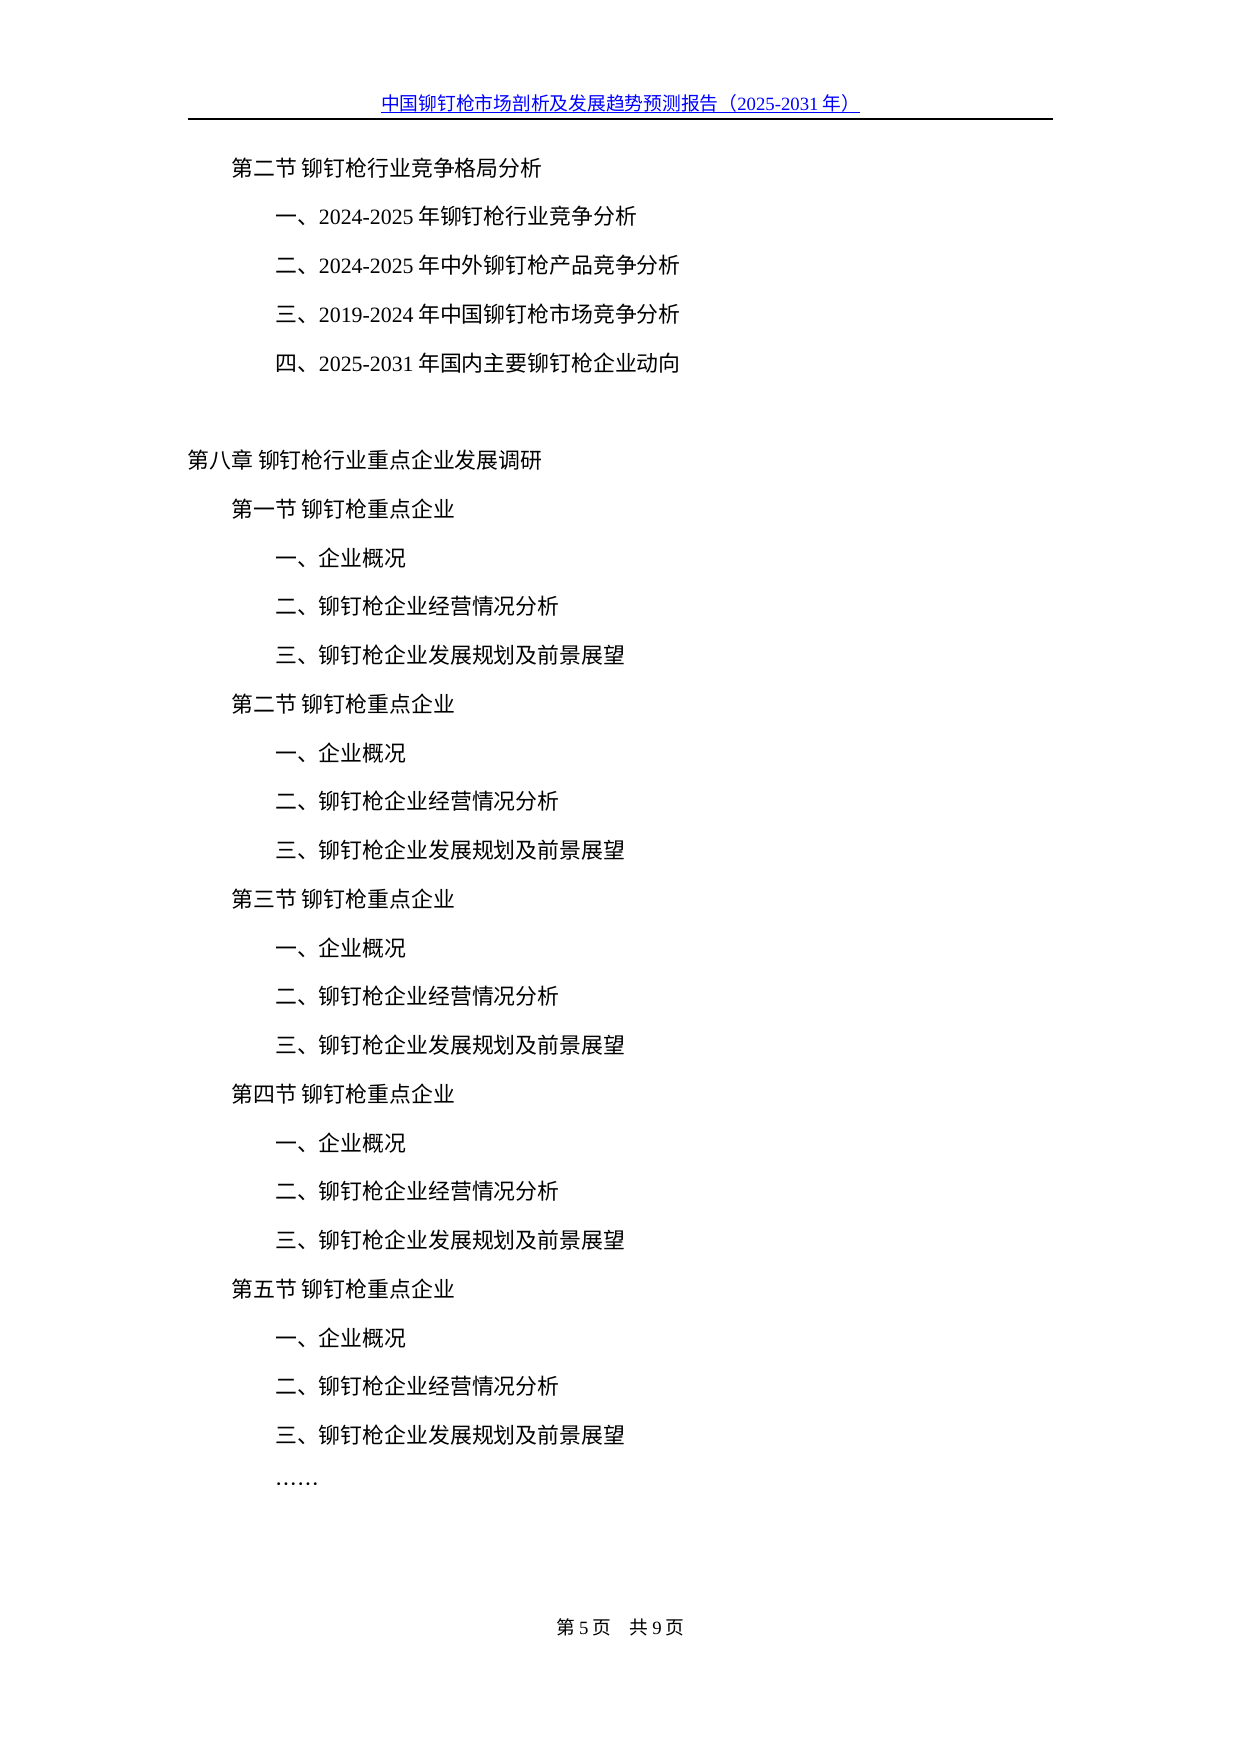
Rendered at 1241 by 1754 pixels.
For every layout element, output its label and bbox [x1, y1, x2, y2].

text [187, 150, 1053, 1499]
